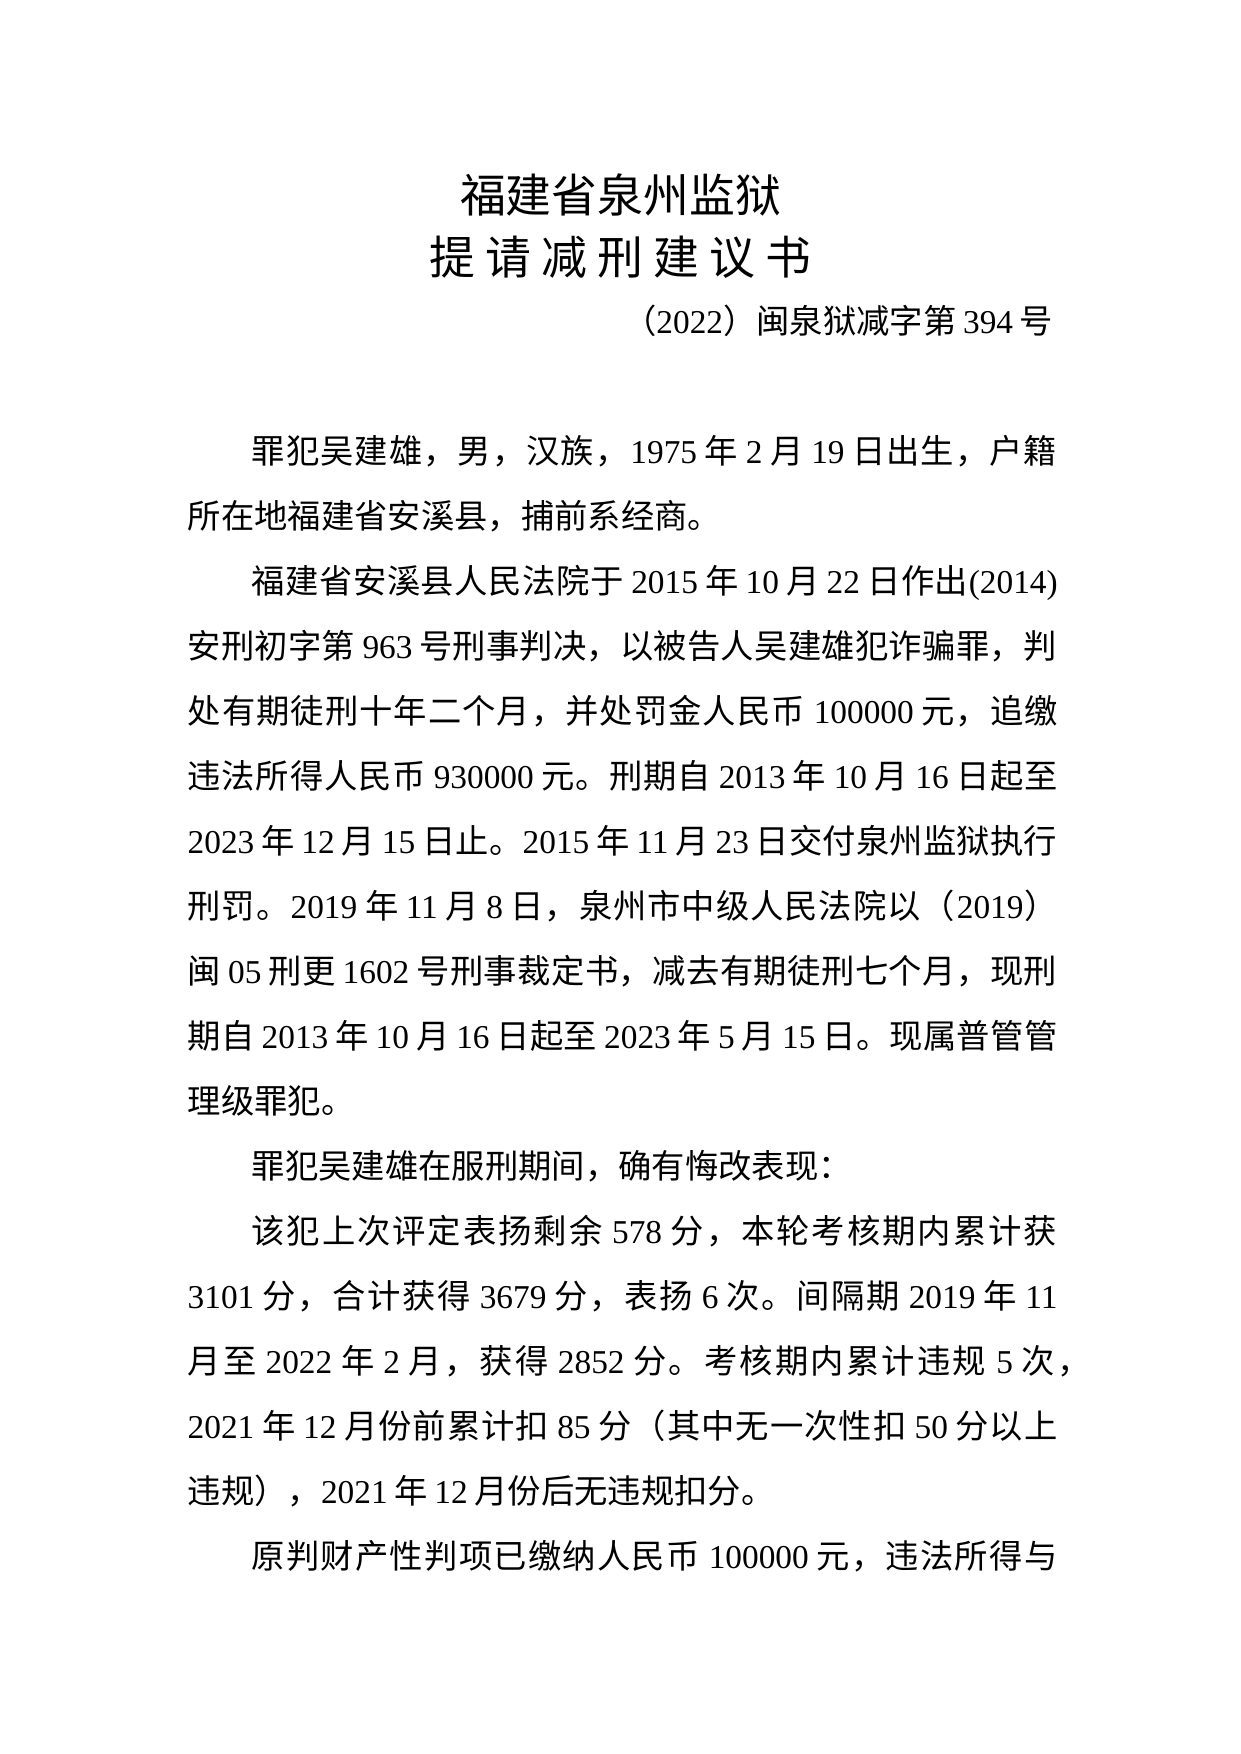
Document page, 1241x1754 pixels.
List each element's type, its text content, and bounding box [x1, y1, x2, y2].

text 福建省泉州监狱 [187, 162, 1053, 224]
text 福建省安溪县人民法院于2015年10月22日作出(2014)安刑初字第963号刑事判决，以被告人吴建雄犯诈骗罪，判处有期徒刑十年二个月，并处罚金人民币100000元，追缴违法所得人民币930000元。刑期自2013年10月16日起至2023年12月15日止。2015年11月23日交付泉州监狱执行刑罚。2019年11月8日，泉州市中级人民法院以（2019）闽05刑更1602号刑事裁定书，减去有期徒刑七个月，现刑期自2013年10月16日起至2023年5月15日。现属普管管理级罪犯。 [187, 547, 1058, 1132]
text （2022）闽泉狱减字第394号 [187, 287, 1053, 352]
text 提 请 减 刑 建 议 书 [187, 224, 1053, 287]
text 该犯上次评定表扬剩余578分，本轮考核期内累计获3101分，合计获得3679分，表扬6次。间隔期2019年11月至2022年2月，获得2852分。考核期内累计违规5次，2021年12月份前累计扣85分（其中无一次性扣50分以上违规），2021年12月份后无违规扣分。 [187, 1197, 1058, 1522]
text 罪犯吴建雄，男，汉族，1975年2月19日出生，户籍所在地福建省安溪县，捕前系经商。 [187, 417, 1058, 547]
text 罪犯吴建雄在服刑期间，确有悔改表现： [187, 1132, 1058, 1197]
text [187, 1522, 1058, 1587]
